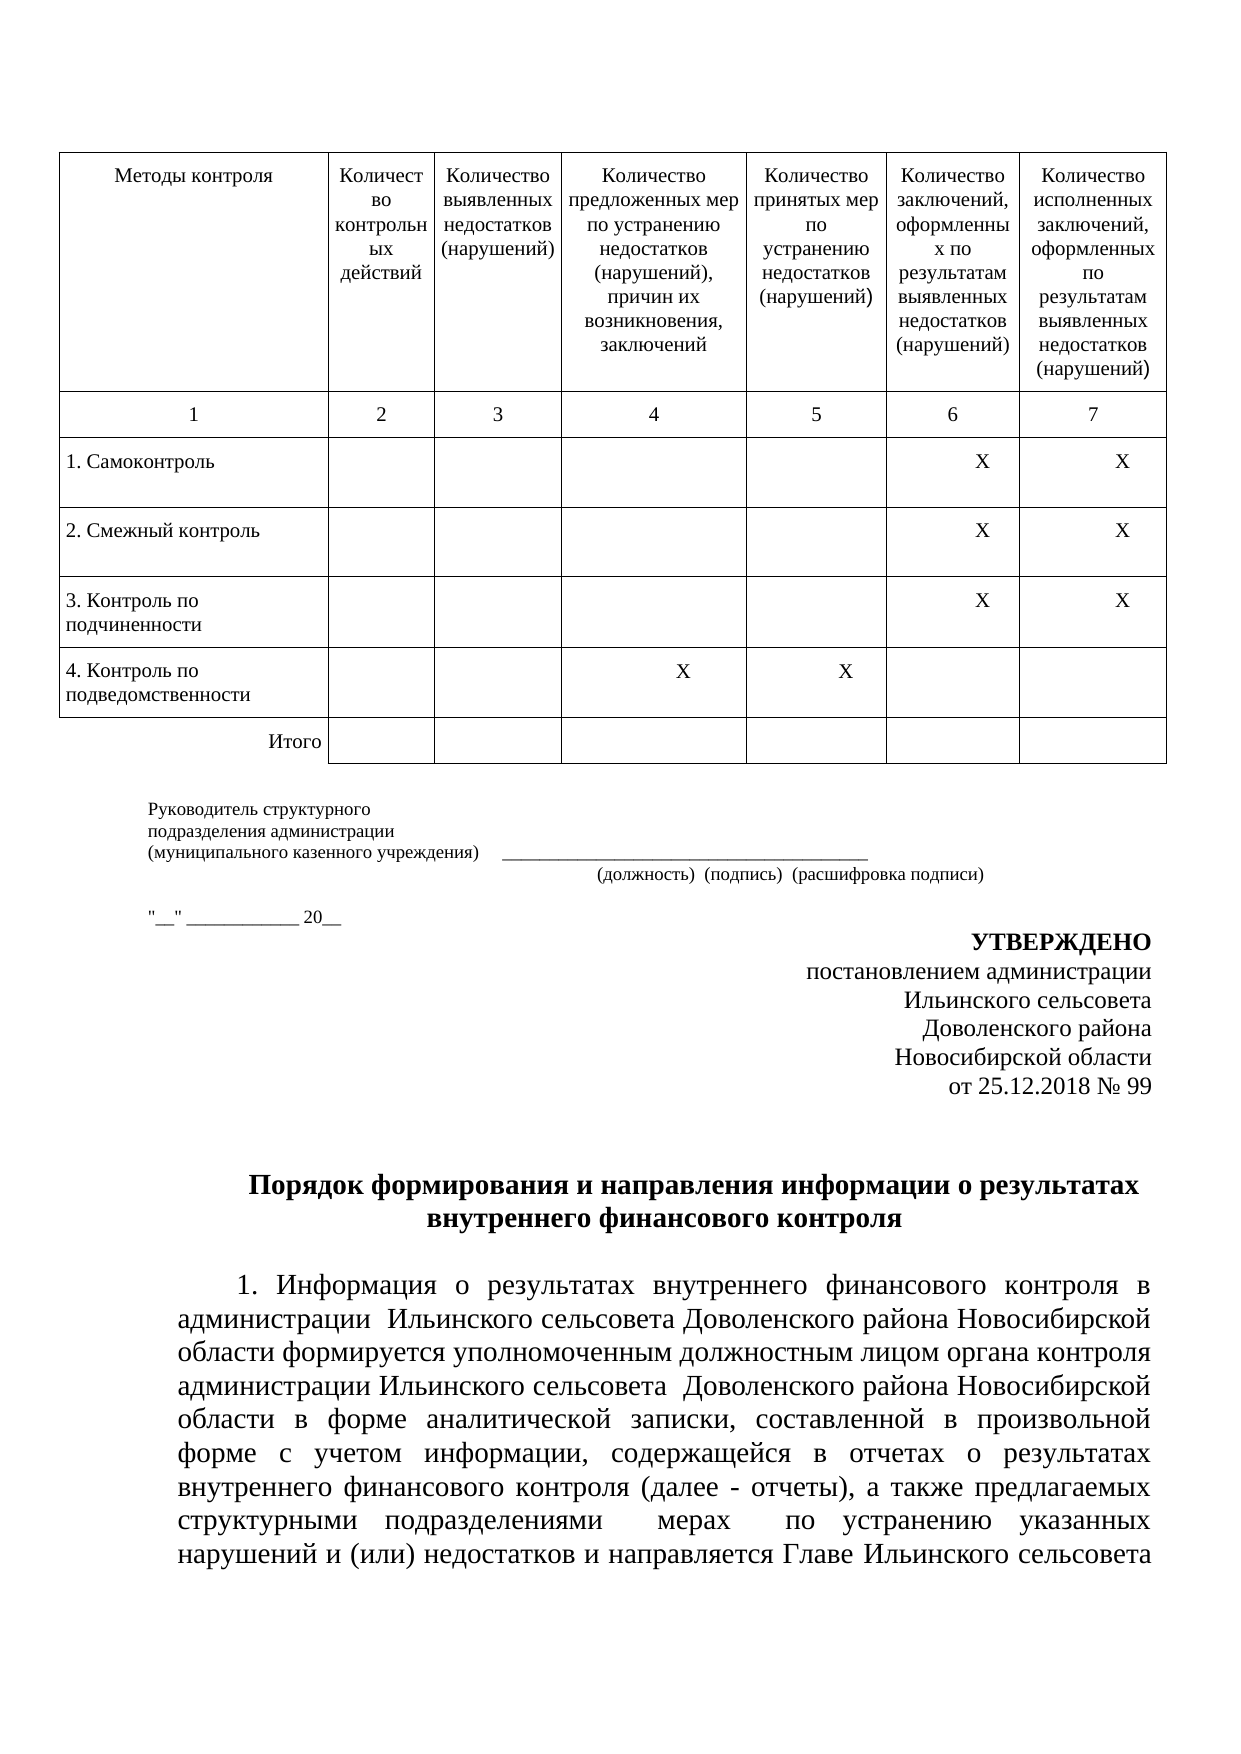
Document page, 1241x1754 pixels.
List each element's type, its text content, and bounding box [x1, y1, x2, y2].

text Доволенского района [177, 1013, 1152, 1042]
table_cell [747, 438, 886, 507]
table_cell X [1020, 577, 1166, 647]
table_cell 4 [562, 392, 746, 437]
table_cell 2. Смежный контроль [60, 508, 328, 576]
table_cell [435, 438, 561, 507]
table_cell 4. Контроль по подведомственности [60, 648, 328, 717]
table_cell X [1020, 508, 1166, 576]
table_header Количество выявленных недостатков (нарушений) [435, 153, 561, 391]
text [177, 1267, 1152, 1569]
table_cell [747, 508, 886, 576]
table_cell 3 [435, 392, 561, 437]
table_cell [435, 577, 561, 647]
table_cell [747, 718, 886, 763]
table_cell [329, 648, 434, 717]
table_cell 2 [329, 392, 434, 437]
table_cell [329, 438, 434, 507]
table_cell 1 [60, 392, 328, 437]
table_cell X [1020, 438, 1166, 507]
text (муниципального казенного учреждения) _______________________________________ [88, 841, 1152, 863]
text Порядок формирования и направления информации о результатах внутреннего финансового контроля [177, 1167, 1152, 1234]
table_header Методы контроля [60, 153, 328, 391]
table_cell [562, 438, 746, 507]
text Руководитель структурного [88, 798, 1152, 819]
table_cell [562, 508, 746, 576]
table_cell [435, 718, 561, 763]
text от 25.12.2018 № 99 [177, 1071, 1152, 1100]
table_cell [887, 648, 1019, 717]
text Ильинского сельсовета [177, 985, 1152, 1013]
table_cell [435, 508, 561, 576]
table_cell [562, 577, 746, 647]
table_header Количество контрольных действий [329, 153, 434, 391]
table_cell [329, 577, 434, 647]
text постановлением администрации [177, 956, 1152, 985]
table_cell [329, 718, 434, 763]
table_cell 3. Контроль по подчиненности [60, 577, 328, 647]
text Новосибирской области [177, 1042, 1152, 1071]
table_cell [887, 718, 1019, 763]
table_cell [747, 577, 886, 647]
table_header Количество предложенных мер по устранению недостатков (нарушений), причин их возникновения, заключений [562, 153, 746, 391]
table_cell X [747, 648, 886, 717]
table_cell 5 [747, 392, 886, 437]
table_cell [329, 508, 434, 576]
table_cell 6 [887, 392, 1019, 437]
table_cell [562, 718, 746, 763]
table_cell X [562, 648, 746, 717]
table_cell [1020, 718, 1166, 763]
table_cell 1. Самоконтроль [60, 438, 328, 507]
table_header Количество принятых мер по устранению недостатков (нарушений) [747, 153, 886, 391]
table_cell X [887, 438, 1019, 507]
table_cell X [887, 577, 1019, 647]
text (должность) (подпись) (расшифровка подписи) [88, 863, 1152, 884]
text УТВЕРЖДЕНО [177, 927, 1152, 956]
table_cell [435, 648, 561, 717]
table_cell Итого [59, 718, 328, 763]
table_header Количество исполненных заключений, оформленных по результатам выявленных недостатков (нарушений) [1020, 153, 1166, 391]
text "__" ____________ 20__ [88, 906, 1152, 927]
table_cell [1020, 648, 1166, 717]
text подразделения администрации [88, 819, 1152, 841]
table_cell X [887, 508, 1019, 576]
table_cell 7 [1020, 392, 1166, 437]
table_header Количество заключений, оформленных по результатам выявленных недостатков (нарушений) [887, 153, 1019, 391]
